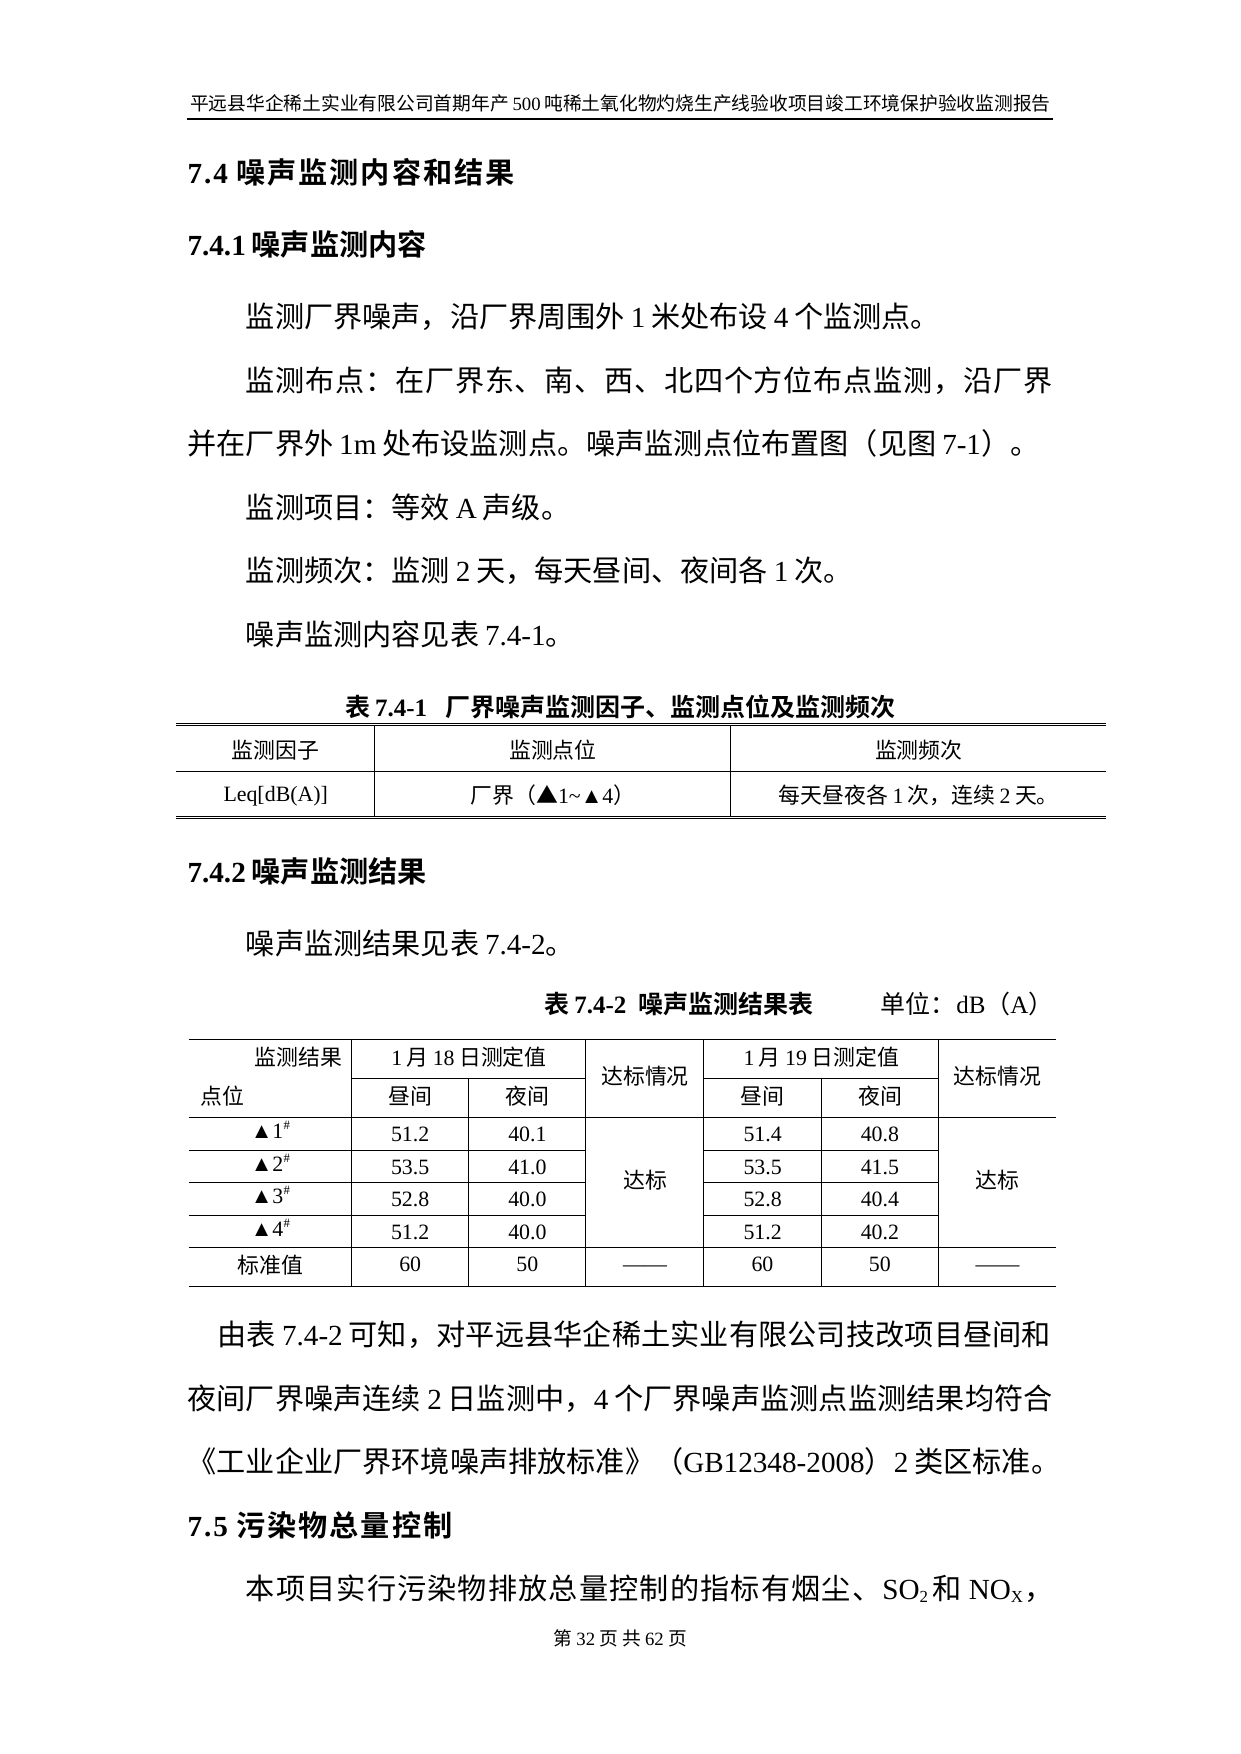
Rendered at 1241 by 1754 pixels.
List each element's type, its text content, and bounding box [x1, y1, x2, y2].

table_cell 标准值 [189, 1248, 351, 1286]
table_cell 60 [704, 1248, 821, 1286]
table_cell 40.0 [469, 1183, 585, 1214]
table_header 1月18日测定值 [352, 1040, 585, 1077]
table_cell 51.2 [352, 1118, 468, 1149]
table_cell ▲1# [189, 1118, 351, 1149]
text 监测项目：等效A声级。 [187, 484, 1053, 527]
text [187, 1566, 1053, 1608]
table_cell ▲4# [189, 1216, 351, 1247]
text 监测厂界噪声，沿厂界周围外1米处布设4个监测点。 [187, 294, 1053, 336]
subtitle 7.4.1噪声监测内容 [187, 221, 1053, 264]
table_cell 昼间 [352, 1079, 468, 1117]
table_cell 41.0 [469, 1151, 585, 1182]
table_cell 60 [352, 1248, 468, 1286]
table_cell 40.1 [469, 1118, 585, 1149]
text 噪声监测内容见表7.4-1。 [187, 611, 1053, 653]
table_cell 40.4 [822, 1183, 938, 1214]
text 由表7.4-2可知，对平远县华企稀土实业有限公司技改项目昼间和夜间厂界噪声连续2日监测中，4个厂界噪声监测点监测结果均符合《工业企业厂界环境噪声排放标准》（GB12348-2008）2类区标准。 [187, 1312, 1053, 1481]
table_cell 51.4 [704, 1118, 821, 1149]
table_cell ▲3# [189, 1183, 351, 1214]
table_cell 每天昼夜各1次，连续2天。 [731, 772, 1106, 816]
subtitle 7.4.2噪声监测结果 [187, 848, 1053, 890]
table_cell 52.8 [352, 1183, 468, 1214]
table_cell 夜间 [469, 1079, 585, 1117]
table_header 监测结果 点位 [189, 1040, 351, 1117]
table_cell 昼间 [704, 1079, 821, 1117]
text 噪声监测结果见表7.4-2。 [187, 921, 1053, 963]
table_cell 40.8 [822, 1118, 938, 1149]
table_cell Leq[dB(A)] [176, 772, 374, 816]
table_cell 厂界（▲1~▲4） [375, 772, 730, 816]
table_header 达标情况 [586, 1040, 703, 1117]
table_header 监测频次 [731, 726, 1106, 771]
text 监测布点：在厂界东、南、西、北四个方位布点监测，沿厂界并在厂界外1m处布设监测点。噪声监测点位布置图（见图7-1）。 [187, 357, 1053, 463]
table_header 达标情况 [939, 1040, 1056, 1117]
table_cell 40.0 [469, 1216, 585, 1247]
table_cell ▲2# [189, 1151, 351, 1182]
subtitle 7.5污染物总量控制 [187, 1502, 1053, 1544]
table_header 监测因子 [176, 726, 374, 771]
table_cell 53.5 [704, 1151, 821, 1182]
table_cell 50 [469, 1248, 585, 1286]
table_cell 53.5 [352, 1151, 468, 1182]
text 表7.4-2 噪声监测结果表 单位：dB（A） [187, 984, 1053, 1020]
table_cell 51.2 [352, 1216, 468, 1247]
table_cell 51.2 [704, 1216, 821, 1247]
table_header 1月19日测定值 [704, 1040, 938, 1077]
table_header 监测点位 [375, 726, 730, 771]
table_cell 41.5 [822, 1151, 938, 1182]
text 监测频次：监测2天，每天昼间、夜间各1次。 [187, 548, 1053, 590]
table_cell 夜间 [822, 1079, 938, 1117]
table_cell 52.8 [704, 1183, 821, 1214]
subtitle 7.4噪声监测内容和结果 [187, 150, 1053, 192]
table_cell 达标 [939, 1118, 1056, 1247]
table_cell 40.2 [822, 1216, 938, 1247]
table_cell —— [586, 1248, 703, 1286]
table_cell 50 [822, 1248, 938, 1286]
text 表7.4-1 厂界噪声监测因子、监测点位及监测频次 [187, 687, 1053, 723]
table_cell 达标 [586, 1118, 703, 1247]
table_cell —— [939, 1248, 1056, 1286]
